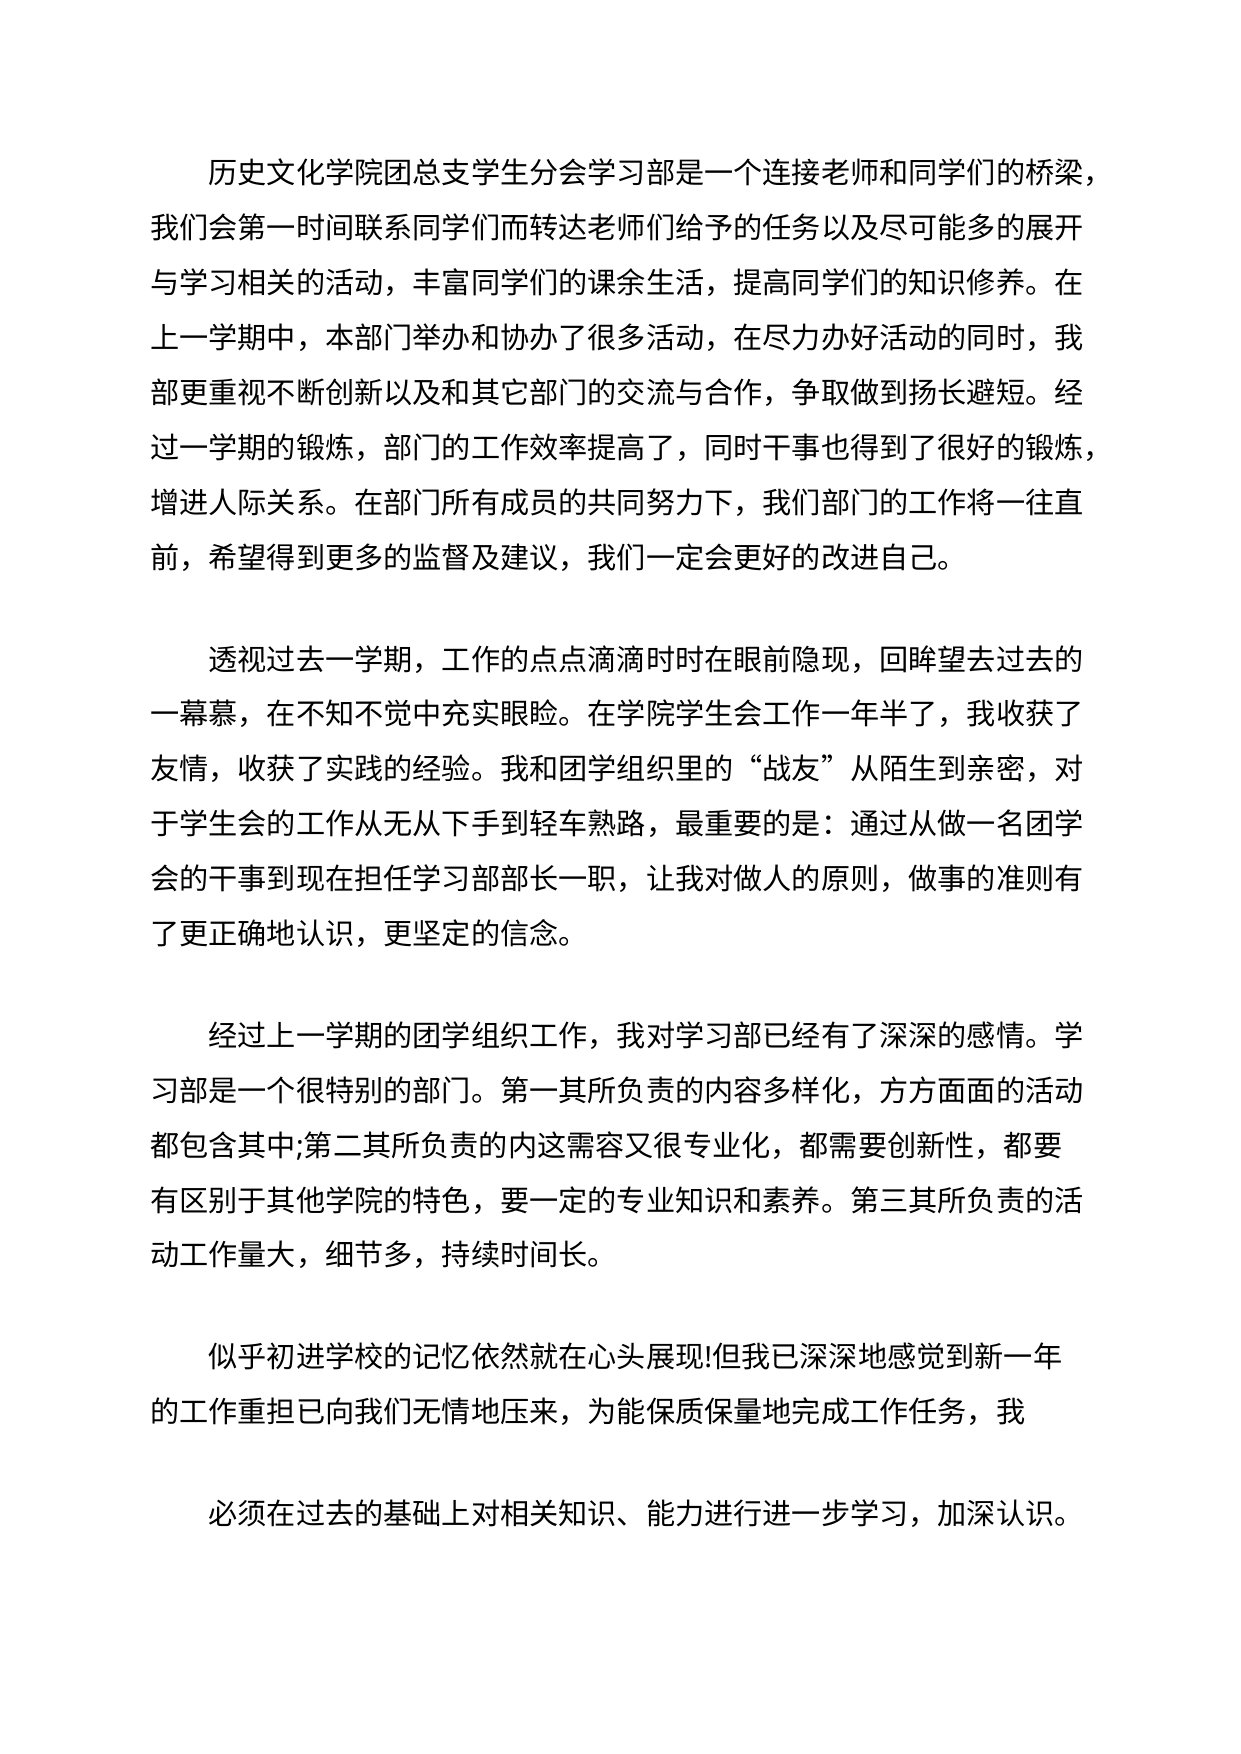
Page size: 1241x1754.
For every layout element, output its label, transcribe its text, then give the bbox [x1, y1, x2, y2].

text 经过上一学期的团学组织工作，我对学习部已经有了深深的感情。学习部是一个很特别的部门。第一其所负责的内容多样化，方方面面的活动都包含其中;第二其所负责的内这需容又很专业化，都需要创新性，都要有区别于其他学院的特色，要一定的专业知识和素养。第三其所负责的活动工作量大，细节多，持续时间长。 [150, 1012, 1090, 1274]
text 必须在过去的基础上对相关知识、能力进行进一步学习，加深认识。 [150, 1491, 1090, 1533]
text 似乎初进学校的记忆依然就在心头展现!但我已深深地感觉到新一年的工作重担已向我们无情地压来，为能保质保量地完成工作任务，我 [150, 1334, 1090, 1431]
text 历史文化学院团总支学生分会学习部是一个连接老师和同学们的桥梁，我们会第一时间联系同学们而转达老师们给予的任务以及尽可能多的展开与学习相关的活动，丰富同学们的课余生活，提高同学们的知识修养。在上一学期中，本部门举办和协办了很多活动，在尽力办好活动的同时，我部更重视不断创新以及和其它部门的交流与合作，争取做到扬长避短。经过一学期的锻炼，部门的工作效率提高了，同时干事也得到了很好的锻炼，增进人际关系。在部门所有成员的共同努力下，我们部门的工作将一往直前，希望得到更多的监督及建议，我们一定会更好的改进自己。 [150, 150, 1090, 577]
text 透视过去一学期，工作的点点滴滴时时在眼前隐现，回眸望去过去的一幕慕，在不知不觉中充实眼睑。在学院学生会工作一年半了，我收获了友情，收获了实践的经验。我和团学组织里的“战友”从陌生到亲密，对于学生会的工作从无从下手到轻车熟路，最重要的是：通过从做一名团学会的干事到现在担任学习部部长一职，让我对做人的原则，做事的准则有了更正确地认识，更坚定的信念。 [150, 636, 1090, 953]
